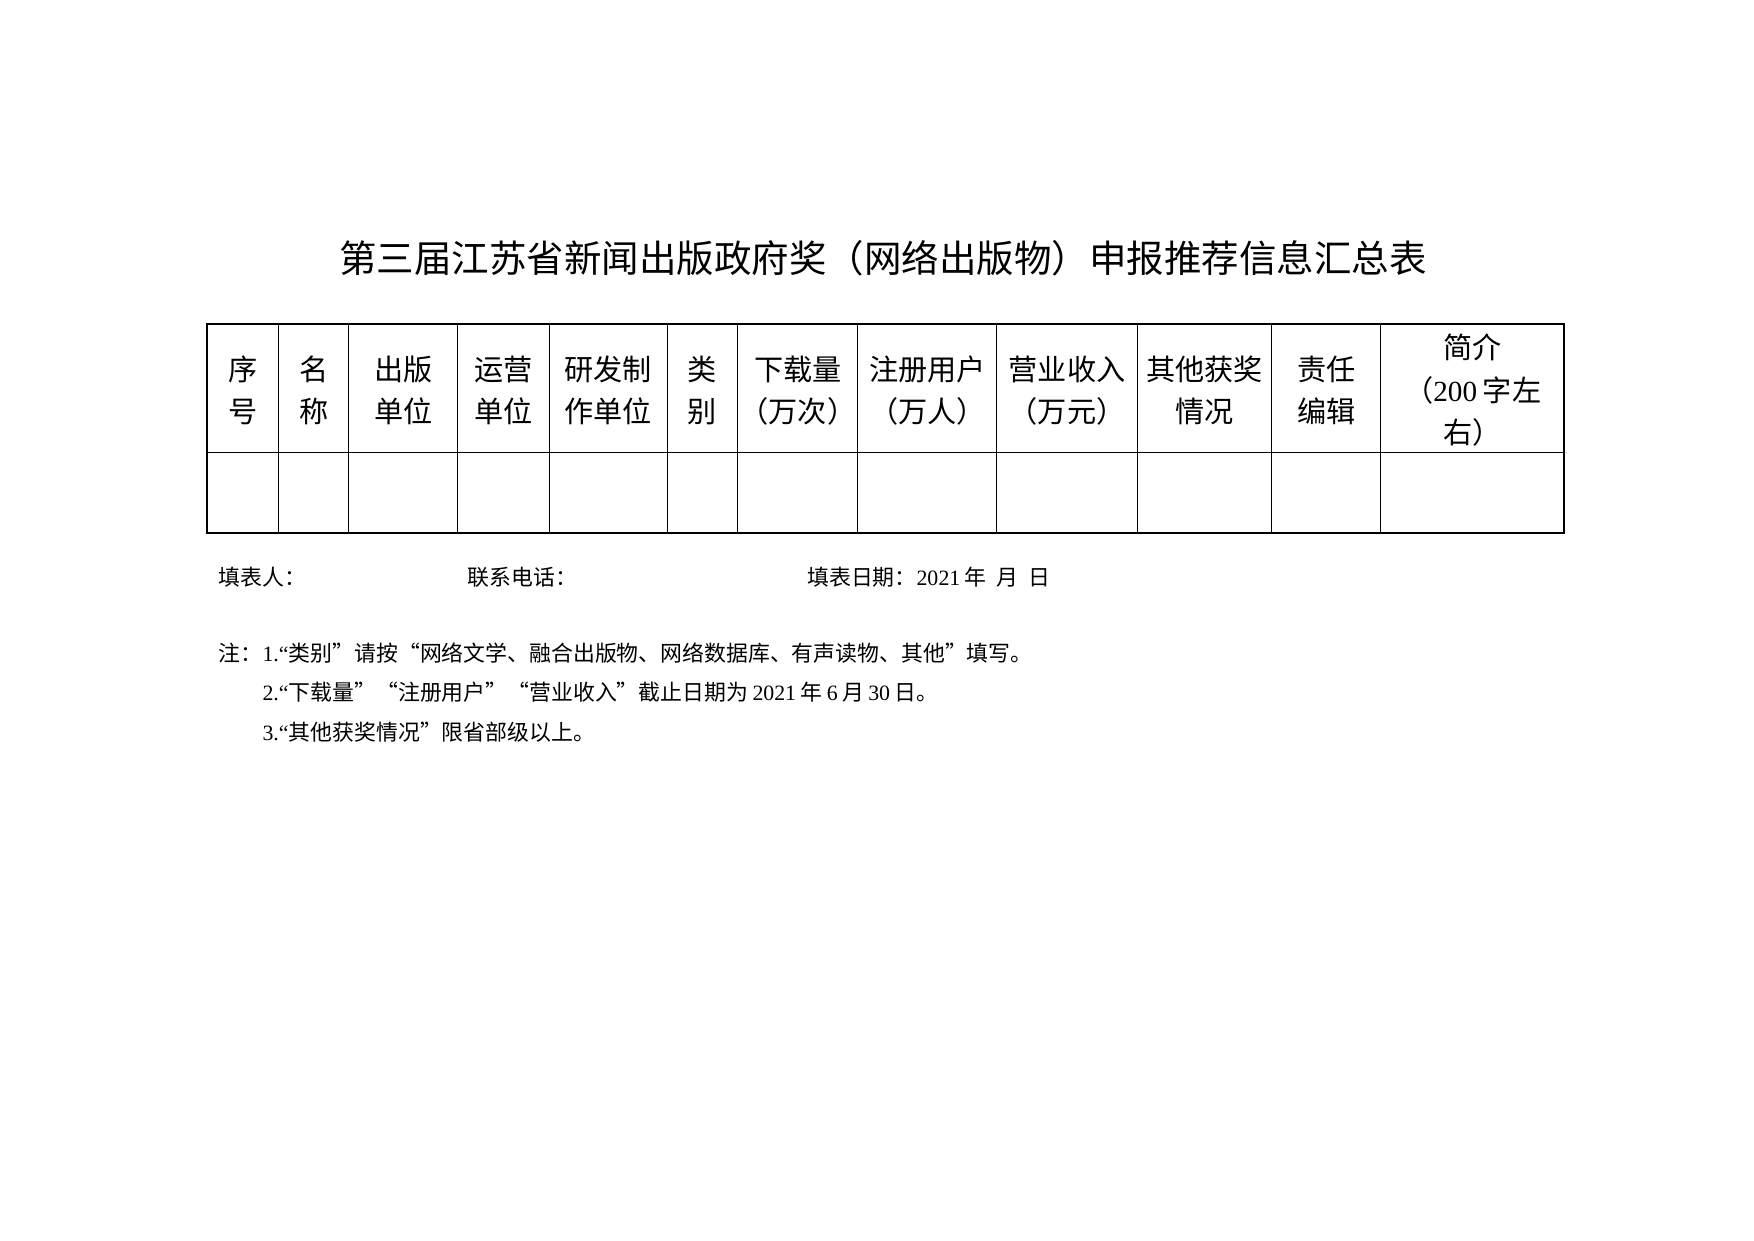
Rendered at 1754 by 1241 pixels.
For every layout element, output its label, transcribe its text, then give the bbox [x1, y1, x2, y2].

table_cell [858, 453, 996, 532]
text 填表人： 联系电话： 填表日期：2021年 月 日 [218, 559, 1547, 591]
table_header 研发制作单位 [550, 325, 667, 452]
text 2.“下载量”“注册用户”“营业收入”截止日期为2021年6月30日。 [218, 669, 1547, 709]
table_header 下载量 （万次） [738, 325, 857, 452]
table_header 序号 [208, 325, 278, 452]
table_header 名称 [279, 325, 348, 452]
table_cell [738, 453, 857, 532]
table_header 责任编辑 [1272, 325, 1380, 452]
table_header 营业收入（万元） [997, 325, 1137, 452]
table_cell [1381, 453, 1563, 532]
table_cell [458, 453, 549, 532]
table_cell [279, 453, 348, 532]
table_header 简介 （200字左右） [1381, 325, 1563, 452]
table_cell [349, 453, 457, 532]
table_header 其他获奖情况 [1138, 325, 1271, 452]
table_header 运营单位 [458, 325, 549, 452]
table_cell [997, 453, 1137, 532]
text 注：1.“类别”请按“网络文学、融合出版物、网络数据库、有声读物、其他”填写。 [218, 629, 1547, 669]
table_cell [208, 453, 278, 532]
table_cell [1272, 453, 1380, 532]
table_cell [1138, 453, 1271, 532]
table_header 类别 [668, 325, 737, 452]
table_header 出版单位 [349, 325, 457, 452]
text 第三届江苏省新闻出版政府奖（网络出版物）申报推荐信息汇总表 [218, 222, 1547, 284]
table_cell [668, 453, 737, 532]
table_header 注册用户（万人） [858, 325, 996, 452]
text 3.“其他获奖情况”限省部级以上。 [218, 709, 1547, 748]
table_cell [550, 453, 667, 532]
